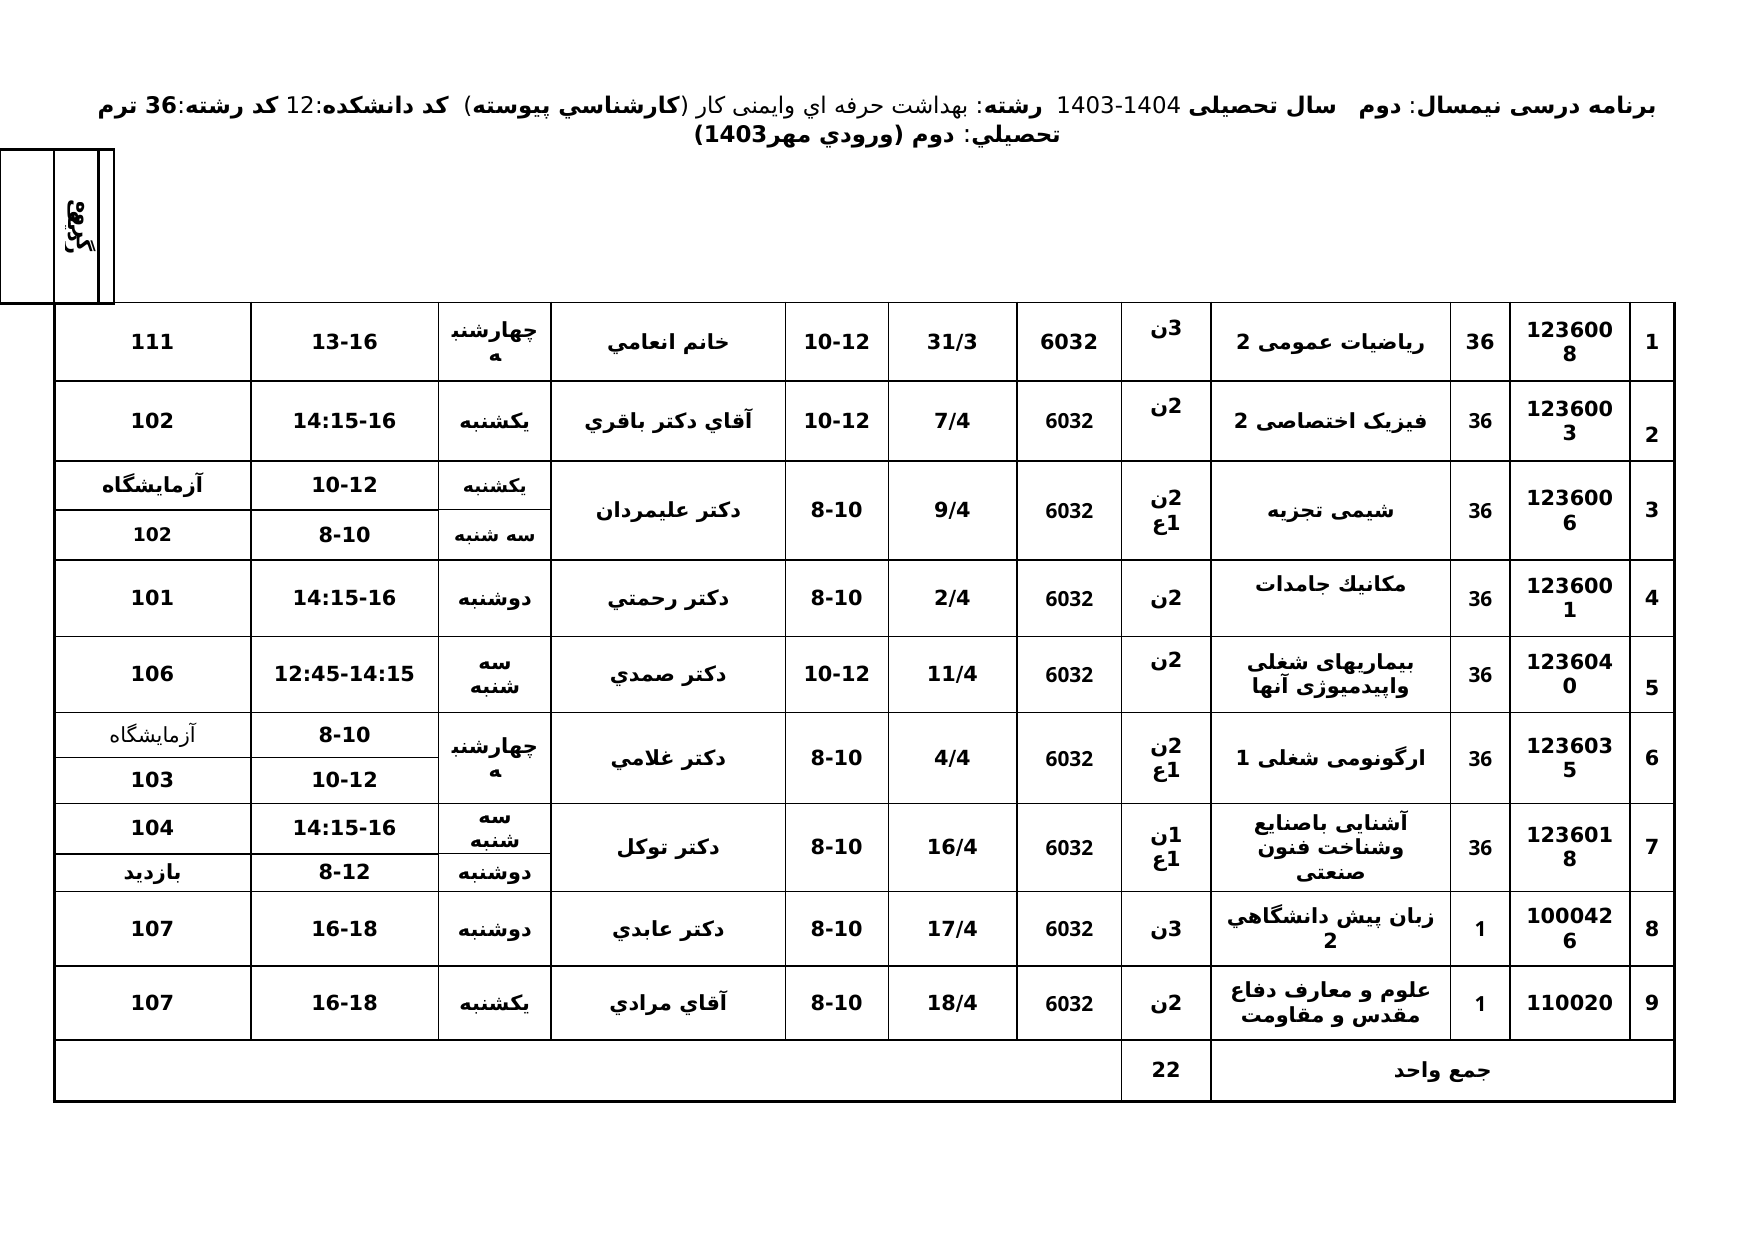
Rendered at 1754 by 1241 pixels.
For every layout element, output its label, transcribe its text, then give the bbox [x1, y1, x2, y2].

table_cell 2ن 1ع [1122, 713, 1210, 803]
table_cell 2ن [1122, 637, 1210, 712]
table_cell 8-10 [786, 462, 888, 559]
table_cell 102 [56, 511, 250, 559]
table_cell 36 [1451, 561, 1509, 636]
table_cell 8-10 [786, 713, 888, 803]
table_cell آقاي دكتر باقري [552, 382, 785, 460]
table_cell 2/4 [889, 561, 1016, 636]
table_header گروه [100, 151, 113, 302]
table_cell 16-18 [252, 967, 438, 1039]
table_cell يكشنبه [439, 462, 550, 509]
table_cell 1236006 [1511, 462, 1629, 559]
table_cell دكتر عليمردان [552, 462, 785, 559]
table_cell 8-10 [786, 561, 888, 636]
table_cell 17/4 [889, 892, 1016, 965]
table_cell 3 [1631, 462, 1673, 559]
table_cell سه شنبه [439, 804, 550, 853]
table_cell آقاي مرادي [552, 967, 785, 1039]
table_cell 1236040 [1511, 637, 1629, 712]
table_cell 1236001 [1511, 561, 1629, 636]
table_cell 6032 [1018, 382, 1121, 460]
table_cell مكانيك جامدات [1212, 561, 1450, 636]
table_cell خانم انعامي [552, 303, 785, 380]
table_cell دكتر رحمتي [552, 561, 785, 636]
table_header گروه [55, 151, 97, 302]
table_cell 7/4 [889, 382, 1016, 460]
table_cell 6032 [1018, 637, 1121, 712]
table_cell فیزیک اختصاصی 2 [1212, 382, 1450, 460]
table_cell 16-18 [252, 892, 438, 965]
table_cell دكتر غلامي [552, 713, 785, 803]
table_cell سه شنبه [439, 637, 550, 712]
table_cell 36 [1451, 462, 1509, 559]
table_cell 1236008 [1511, 303, 1629, 380]
table_cell 13-16 [252, 303, 438, 380]
table_cell 3ن [1122, 303, 1210, 380]
table_cell 106 [56, 637, 250, 712]
table_cell 101 [56, 561, 250, 636]
table_cell 5 [1631, 637, 1673, 712]
table_cell 1ن 1ع [1122, 804, 1210, 891]
table_cell 1236035 [1511, 713, 1629, 803]
table_cell 9/4 [889, 462, 1016, 559]
table_cell دوشنبه [439, 892, 550, 965]
table_cell 10-12 [786, 637, 888, 712]
table_cell 1 [1451, 967, 1509, 1039]
table_cell 36 [1451, 637, 1509, 712]
table_cell 7 [1631, 804, 1673, 891]
table_cell دكتر توكل [552, 804, 785, 891]
table_cell 2 [1631, 382, 1673, 460]
table_cell ریاضیات عمومی 2 [1212, 303, 1450, 380]
table_cell آشنایی باصنایع وشناخت فنون صنعتی [1212, 804, 1450, 891]
table_cell 6032 [1018, 303, 1121, 380]
table_cell چهارشنبه [439, 713, 550, 803]
table_cell 107 [56, 967, 250, 1039]
table_cell زبان پيش دانشگاهي2 [1212, 892, 1450, 965]
table_cell 103 [56, 758, 250, 803]
table_cell دكتر صمدي [552, 637, 785, 712]
table_cell 1236003 [1511, 382, 1629, 460]
table_cell 2ن [1122, 967, 1210, 1039]
table_cell [56, 1041, 1121, 1100]
table_cell 110020 [1511, 967, 1629, 1039]
table_cell 6 [1631, 713, 1673, 803]
table_cell 11/4 [889, 637, 1016, 712]
table_cell 104 [56, 804, 250, 853]
table_cell جمع واحد [1212, 1041, 1673, 1100]
table_cell 8-10 [252, 713, 438, 757]
table_cell 4 [1631, 561, 1673, 636]
table_cell 111 [56, 303, 250, 380]
table_cell دكتر عابدي [552, 892, 785, 965]
table_cell 10-12 [786, 303, 888, 380]
table_cell 10-12 [252, 758, 438, 803]
table_cell شیمی تجزیه [1212, 462, 1450, 559]
table_cell 6032 [1018, 561, 1121, 636]
table_cell 1 [1631, 303, 1673, 380]
table_cell 8-10 [786, 804, 888, 891]
table_cell دوشنبه [439, 854, 550, 891]
table_cell 1236018 [1511, 804, 1629, 891]
table_cell 36 [1451, 713, 1509, 803]
table_cell 2ن 1ع [1122, 462, 1210, 559]
table_cell 36 [1451, 303, 1509, 380]
table_cell 1000426 [1511, 892, 1629, 965]
table_cell 36 [1451, 804, 1509, 891]
table_cell 8 [1631, 892, 1673, 965]
table_cell 16/4 [889, 804, 1016, 891]
table_cell 8-12 [252, 855, 438, 891]
table_cell 4/4 [889, 713, 1016, 803]
text برنامه درسی نیمسال: دوم سال تحصیلی 1404-1403 رشته: بهداشت حرفه اي وایمنی کار (كارشناسي پیوسته) كد دانشكده:12 كد رشته:36 ترم تحصيلي: دوم (ورودي مهر1403) [52, 92, 1701, 148]
table_cell 2ن [1122, 382, 1210, 460]
table_cell 18/4 [889, 967, 1016, 1039]
table_cell يكشنبه [439, 382, 550, 460]
table_cell 1 [1451, 892, 1509, 965]
table_cell 14:15-16 [252, 561, 438, 636]
table_cell علوم و معارف دفاع مقدس و مقاومت [1212, 967, 1450, 1039]
table_cell 6032 [1018, 892, 1121, 965]
table_cell 12:45-14:15 [252, 637, 438, 712]
table_cell چهارشنبه [439, 303, 550, 380]
table_cell بیماریهای شغلی واپیدمیوژی آنها [1212, 637, 1450, 712]
table_cell 6032 [1018, 967, 1121, 1039]
table_cell 9 [1631, 967, 1673, 1039]
table_cell يكشنبه [439, 967, 550, 1039]
table_cell ارگونومی شغلی 1 [1212, 713, 1450, 803]
table_cell 6032 [1018, 462, 1121, 559]
table_cell 22 [1122, 1041, 1210, 1100]
table_cell بازديد [56, 855, 250, 891]
table_cell 107 [56, 892, 250, 965]
table_cell 3ن [1122, 892, 1210, 965]
table_cell 14:15-16 [252, 382, 438, 460]
table_cell آزمايشگاه [56, 462, 250, 509]
table_cell 36 [1451, 382, 1509, 460]
table_cell 31/3 [889, 303, 1016, 380]
table_cell 14:15-16 [252, 804, 438, 853]
table_cell 6032 [1018, 804, 1121, 891]
table_cell 8-10 [252, 511, 438, 559]
table_cell 10-12 [252, 462, 438, 509]
table_cell آزمايشگاه [56, 713, 250, 757]
table_cell 8-10 [786, 892, 888, 965]
table_cell 10-12 [786, 382, 888, 460]
table_cell دوشنبه [439, 561, 550, 636]
table_cell سه شنبه [439, 510, 550, 559]
table_cell 2ن [1122, 561, 1210, 636]
table_cell 8-10 [786, 967, 888, 1039]
table_cell 6032 [1018, 713, 1121, 803]
table_cell 102 [56, 382, 250, 460]
